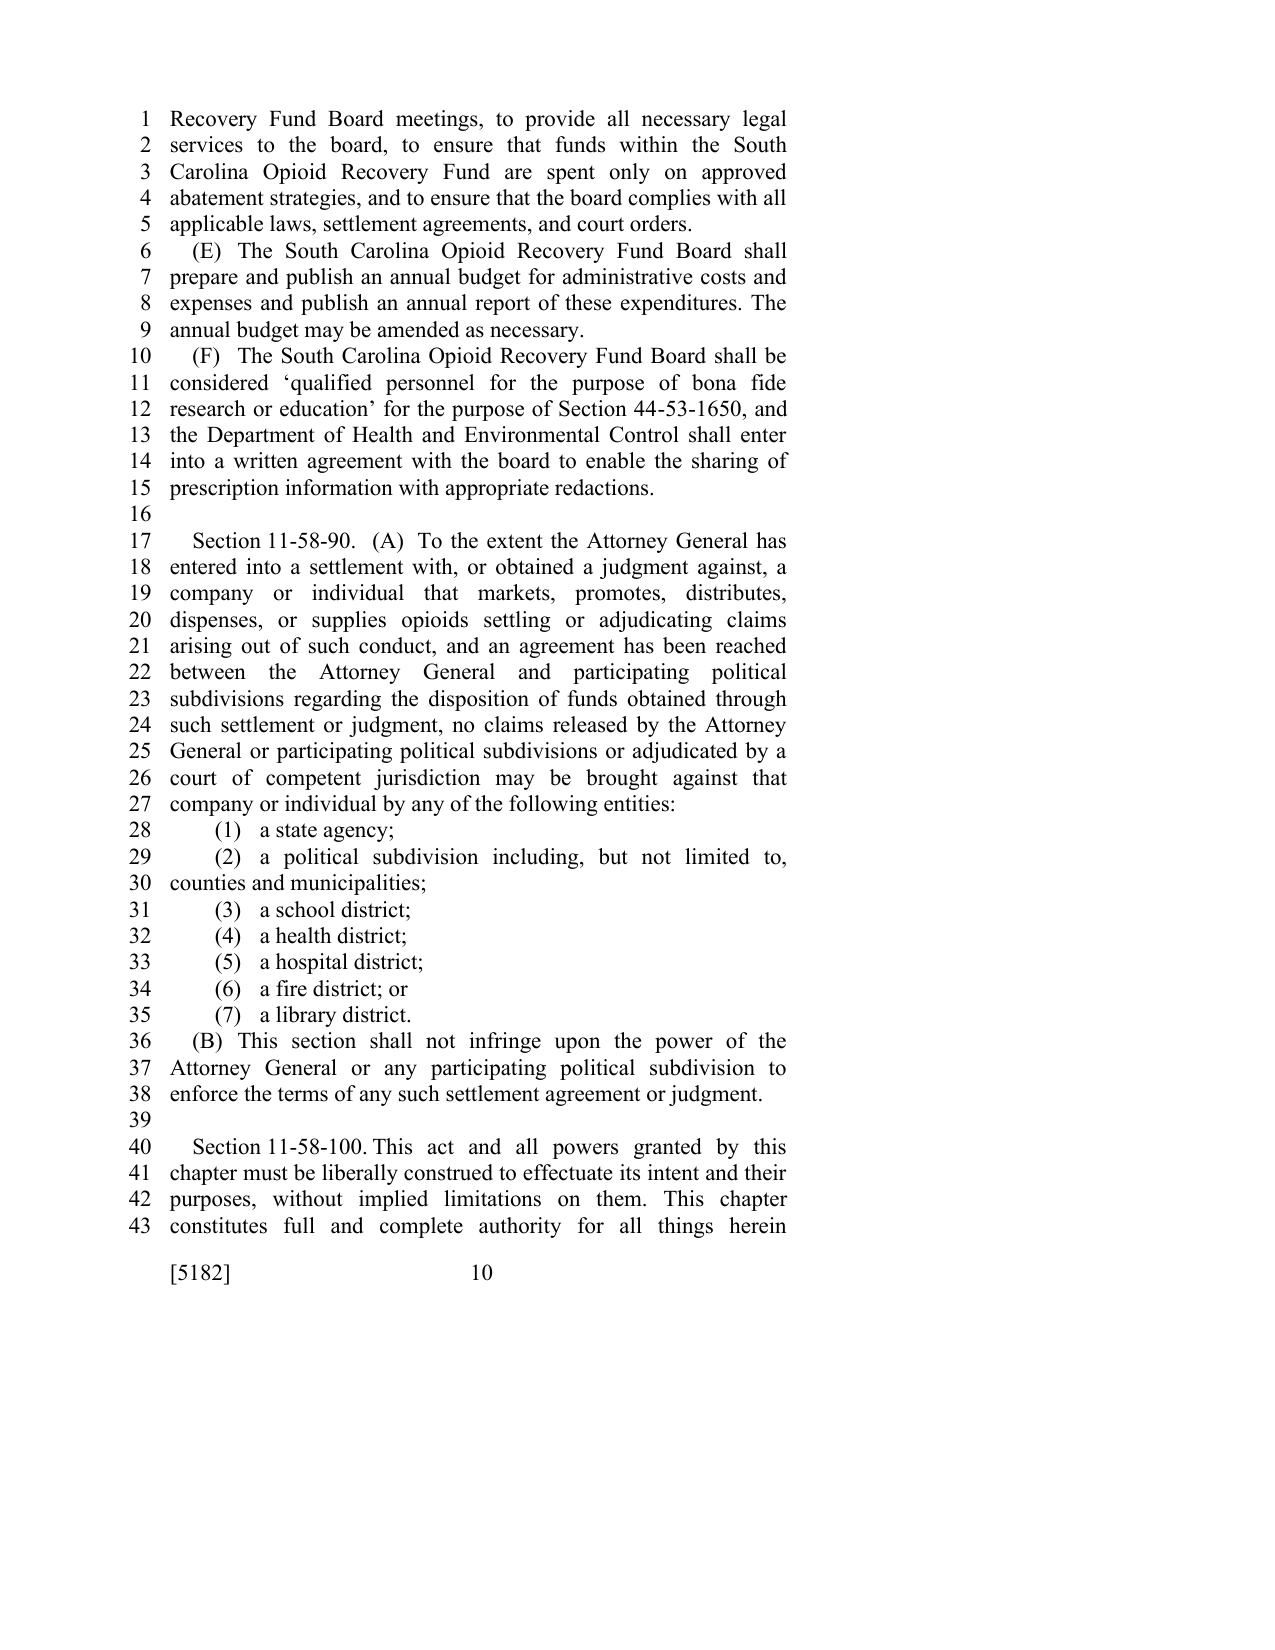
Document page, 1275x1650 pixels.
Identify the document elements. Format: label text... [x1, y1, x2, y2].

text (3) a school district; [169, 896, 787, 922]
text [169, 105, 787, 237]
text (1) a state agency; [169, 817, 787, 843]
text (F) The South Carolina Opioid Recovery Fund Board shall be considered ‘qualified personnel for the purpose of bona fide research or education’ for the purpose of Section 44-53-1650, and the Department of Health and Environmental Control shall enter into a written agreement with the board to enable the sharing of prescription information with appropriate redactions. [169, 342, 787, 500]
text (E) The South Carolina Opioid Recovery Fund Board shall prepare and publish an annual budget for administrative costs and expenses and publish an annual report of these expenditures. The annual budget may be amended as necessary. [169, 237, 787, 342]
text (2) a political subdivision including, but not limited to, counties and municipalities; [169, 843, 787, 896]
text (6) a fire district; or [169, 975, 787, 1001]
text (4) a health district; [169, 922, 787, 948]
text (B) This section shall not infringe upon the power of the Attorney General or any participating political subdivision to enforce the terms of any such settlement agreement or judgment. [169, 1027, 787, 1106]
text (7) a library district. [169, 1001, 787, 1027]
text (5) a hospital district; [169, 948, 787, 975]
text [169, 1133, 787, 1238]
text Section 11-58-90. (A) To the extent the Attorney General has entered into a settlement with, or obtained a judgment against, a company or individual that markets, promotes, distributes, dispenses, or supplies opioids settling or adjudicating claims arising out of such conduct, and an agreement has been reached between the Attorney General and participating political subdivisions regarding the disposition of funds obtained through such settlement or judgment, no claims released by the Attorney General or participating political subdivisions or adjudicated by a court of competent jurisdiction may be brought against that company or individual by any of the following entities: [169, 527, 787, 817]
